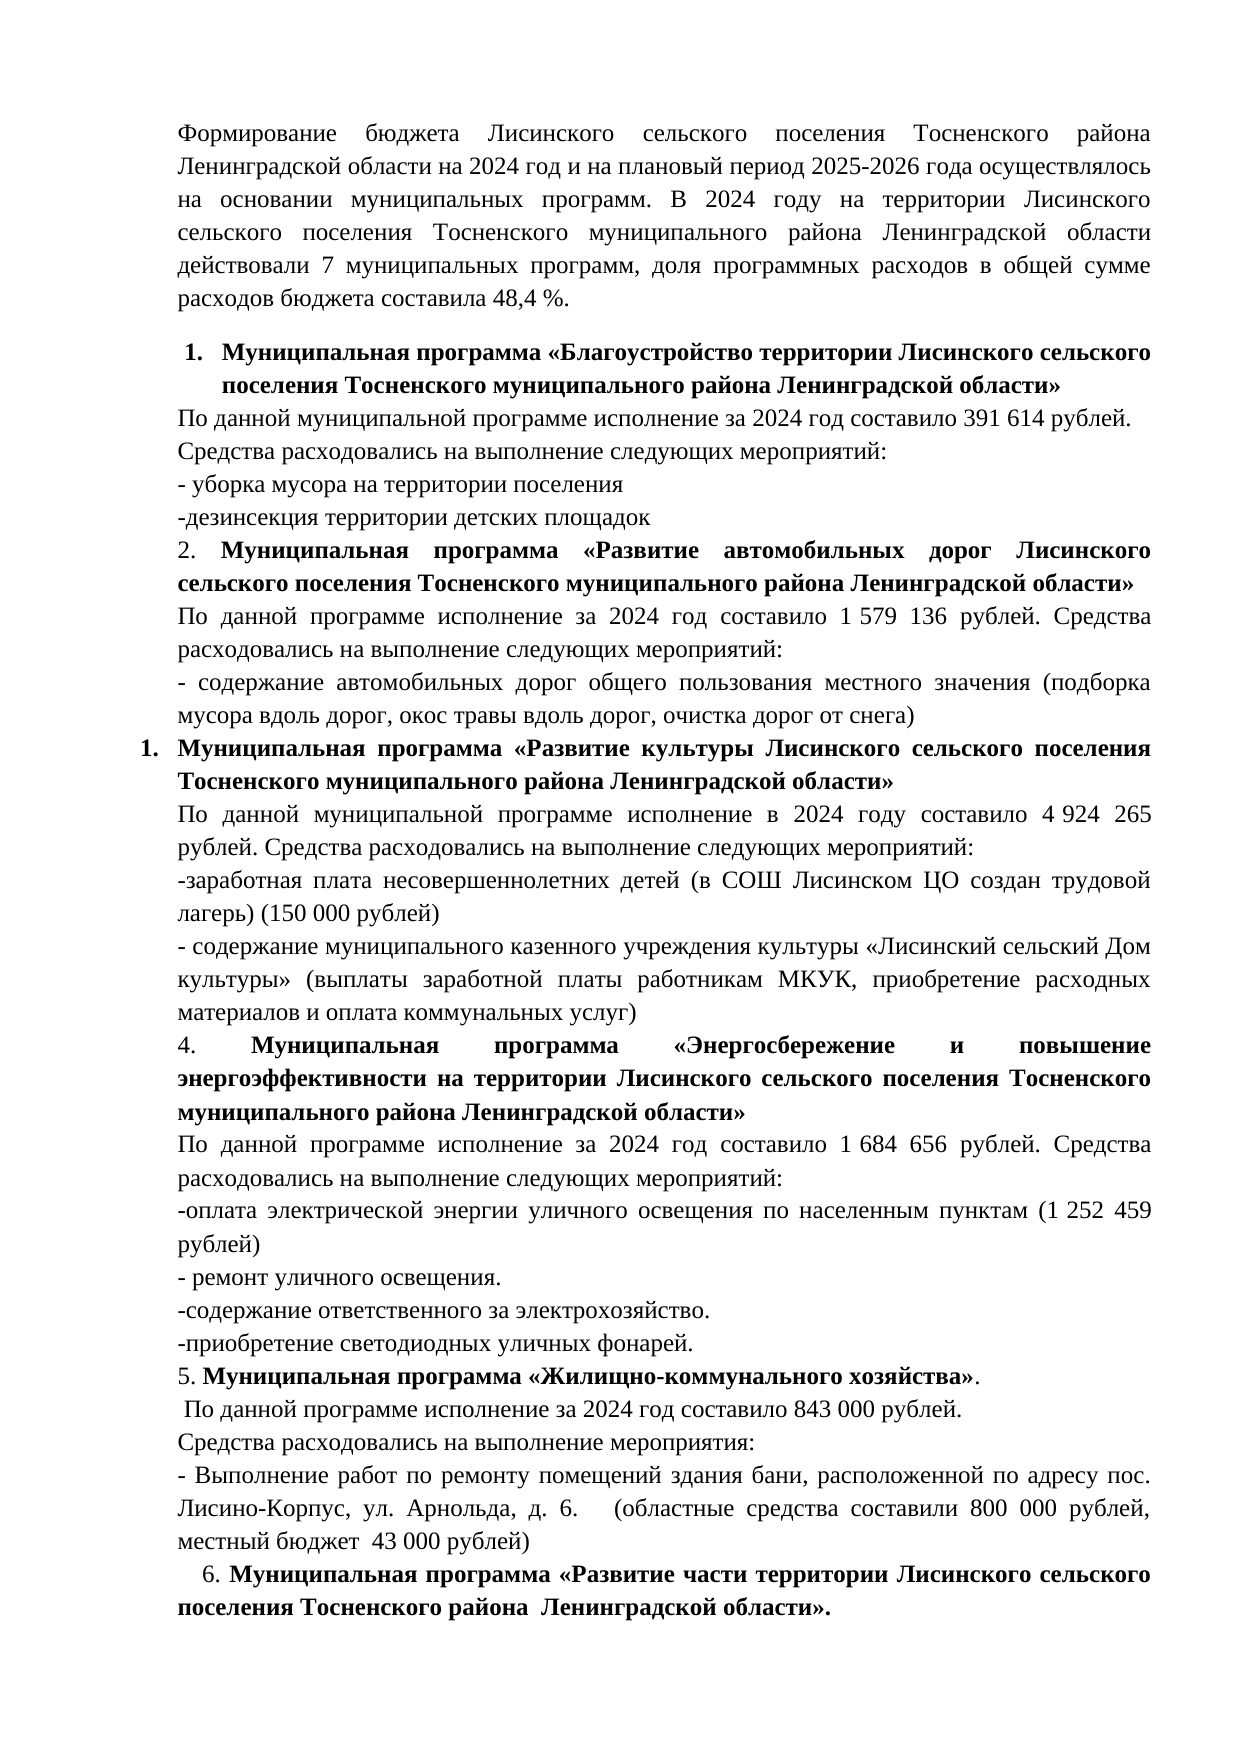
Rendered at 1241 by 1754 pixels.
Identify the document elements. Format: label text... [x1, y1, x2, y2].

list По данной муниципальной программе исполнение за 2024 год составило 391 614 рублей. [177, 403, 1152, 432]
list 4. Муниципальная программа «Энергосбережение и повышение энергоэффективности на территории Лисинского сельского поселения Тосненского муниципального района Ленинградской области» [177, 1031, 1152, 1125]
list -оплата электрической энергии уличного освещения по населенным пунктам (1 252 459 рублей) [177, 1196, 1152, 1257]
list По данной программе исполнение за 2024 год составило 1 684 656 рублей. Средства расходовались на выполнение следующих мероприятий: [177, 1129, 1152, 1191]
list - содержание муниципального казенного учреждения культуры «Лисинский сельский Дом культуры» (выплаты заработной платы работникам МКУК, приобретение расходных материалов и оплата коммунальных услуг) [177, 931, 1152, 1026]
list По данной муниципальной программе исполнение в 2024 году составило 4 924 265 рублей. Средства расходовались на выполнение следующих мероприятий: [177, 799, 1152, 861]
list 5. Муниципальная программа «Жилищно-коммунального хозяйства». [177, 1361, 1152, 1389]
list - Выполнение работ по ремонту помещений здания бани, расположенной по адресу пос. Лисино-Корпус, ул. Арнольда, д. 6. (областные средства составили 800 000 рублей, местный бюджет 43 000 рублей) [177, 1460, 1152, 1554]
list 2. Муниципальная программа «Развитие автомобильных дорог Лисинского сельского поселения Тосненского муниципального района Ленинградской области» [177, 535, 1152, 597]
list Средства расходовались на выполнение следующих мероприятий: [177, 436, 1152, 465]
list По данной программе исполнение за 2024 год составило 843 000 рублей. [177, 1394, 1152, 1422]
list - содержание автомобильных дорог общего пользования местного значения (подборка мусора вдоль дорог, окос травы вдоль дорог, очистка дорог от снега) [177, 667, 1152, 729]
list -дезинсекция территории детских площадок [177, 502, 1152, 531]
text Формирование бюджета Лисинского сельского поселения Тосненского района Ленинградской области на 2024 год и на плановый период 2025-2026 года осуществлялось на основании муниципальных программ. В 2024 году на территории Лисинского сельского поселения Тосненского муниципального района Ленинградской области действовали 7 муниципальных программ, доля программных расходов в общей сумме расходов бюджета составила 48,4 %. [177, 118, 1152, 312]
list -заработная плата несовершеннолетних детей (в СОШ Лисинском ЦО создан трудовой лагерь) (150 000 рублей) [177, 865, 1152, 927]
list Муниципальная программа «Развитие культуры Лисинского сельского поселения Тосненского муниципального района Ленинградской области» [140, 733, 1152, 795]
list 6. Муниципальная программа «Развитие части территории Лисинского сельского поселения Тосненского района Ленинградской области». [177, 1559, 1152, 1621]
list По данной программе исполнение за 2024 год составило 1 579 136 рублей. Средства расходовались на выполнение следующих мероприятий: [177, 601, 1152, 663]
list - ремонт уличного освещения. [177, 1262, 1152, 1290]
list -содержание ответственного за электрохозяйство. [177, 1295, 1152, 1323]
list Средства расходовались на выполнение мероприятия: [177, 1427, 1152, 1456]
list Муниципальная программа «Благоустройство территории Лисинского сельского поселения Тосненского муниципального района Ленинградской области» [184, 337, 1152, 399]
list - уборка мусора на территории поселения [177, 469, 1152, 498]
list -приобретение светодиодных уличных фонарей. [177, 1328, 1152, 1356]
